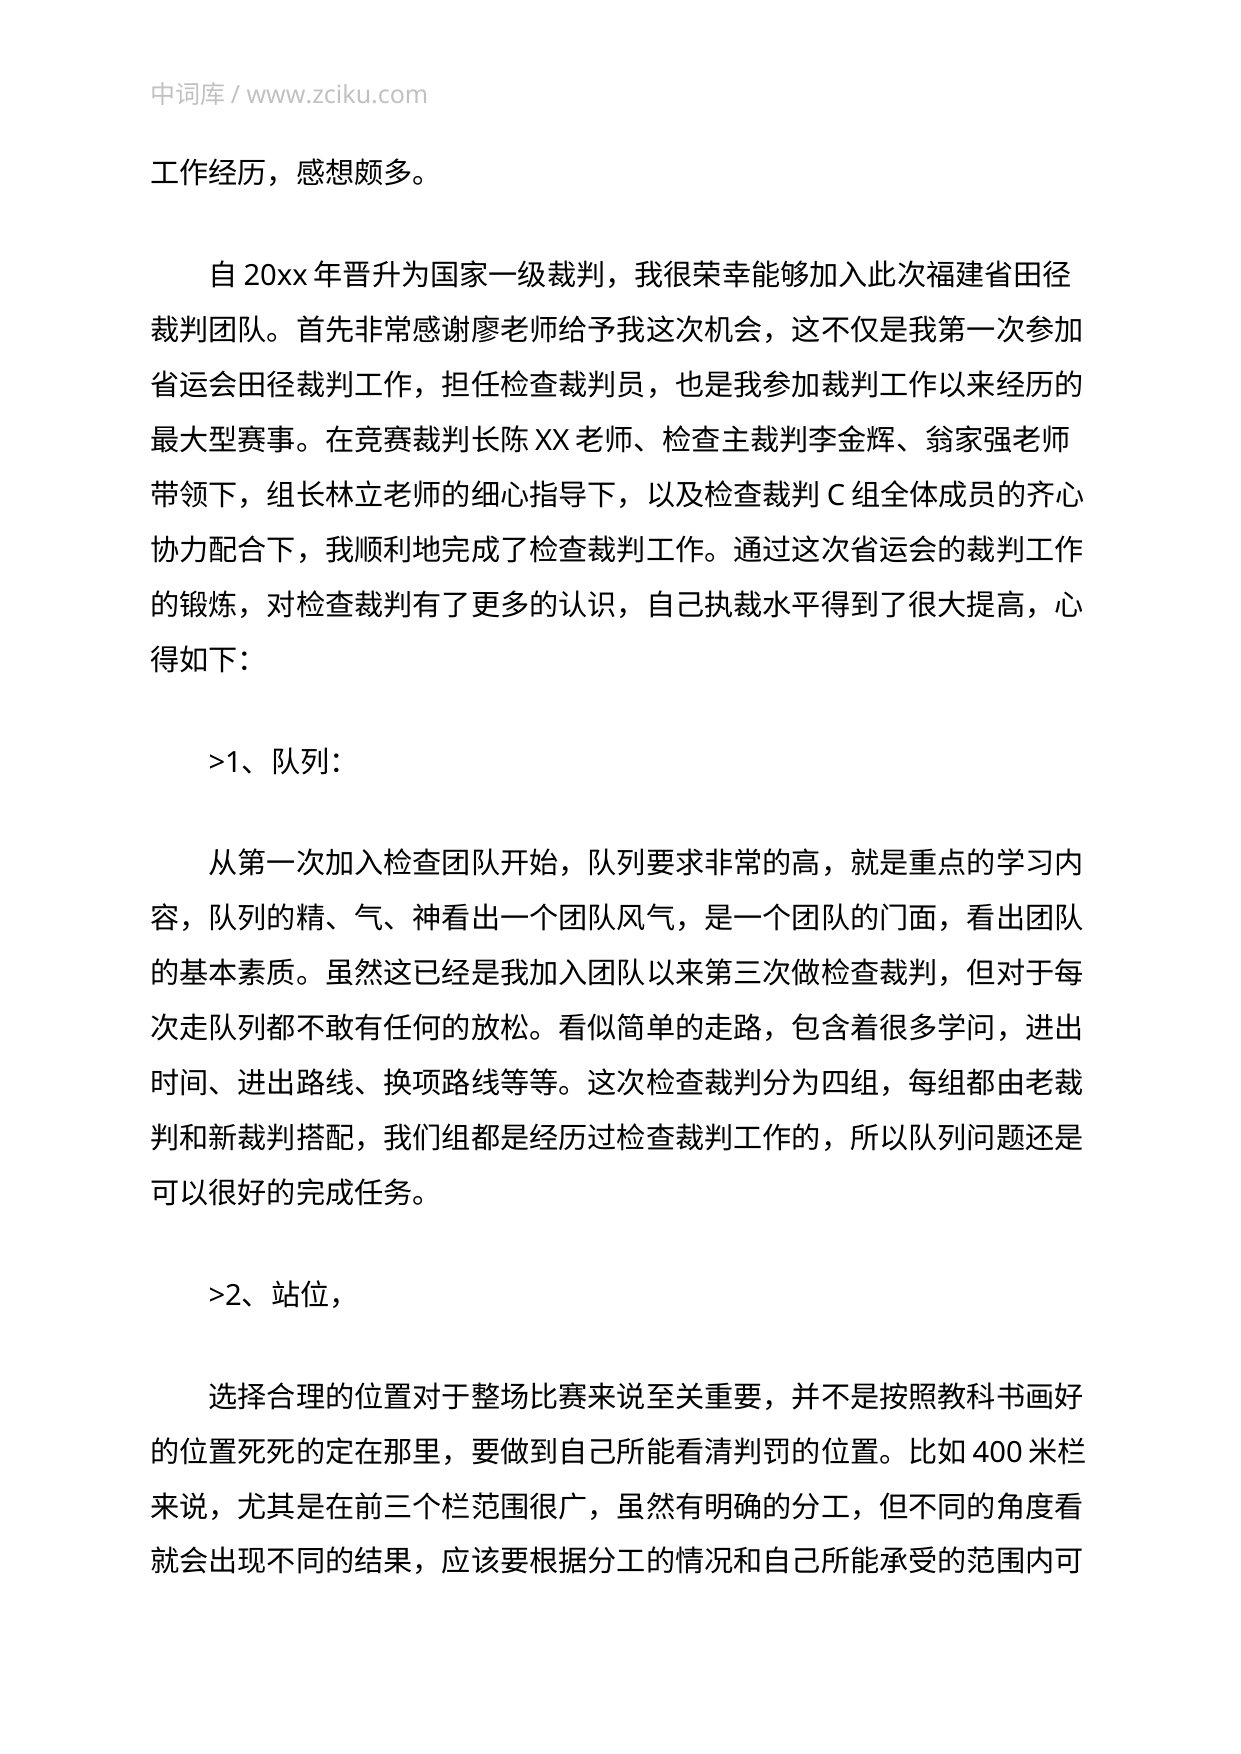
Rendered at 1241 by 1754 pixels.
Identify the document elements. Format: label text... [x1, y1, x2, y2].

text >2、站位， [150, 1271, 1090, 1314]
text >1、队列： [150, 738, 1090, 781]
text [150, 150, 1090, 192]
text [150, 1373, 1090, 1580]
text 从第一次加入检查团队开始，队列要求非常的高，就是重点的学习内容，队列的精、气、神看出一个团队风气，是一个团队的门面，看出团队的基本素质。虽然这已经是我加入团队以来第三次做检查裁判，但对于每次走队列都不敢有任何的放松。看似简单的走路，包含着很多学问，进出时间、进出路线、换项路线等等。这次检查裁判分为四组，每组都由老裁判和新裁判搭配，我们组都是经历过检查裁判工作的，所以队列问题还是可以很好的完成任务。 [150, 840, 1090, 1212]
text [150, 252, 1090, 679]
